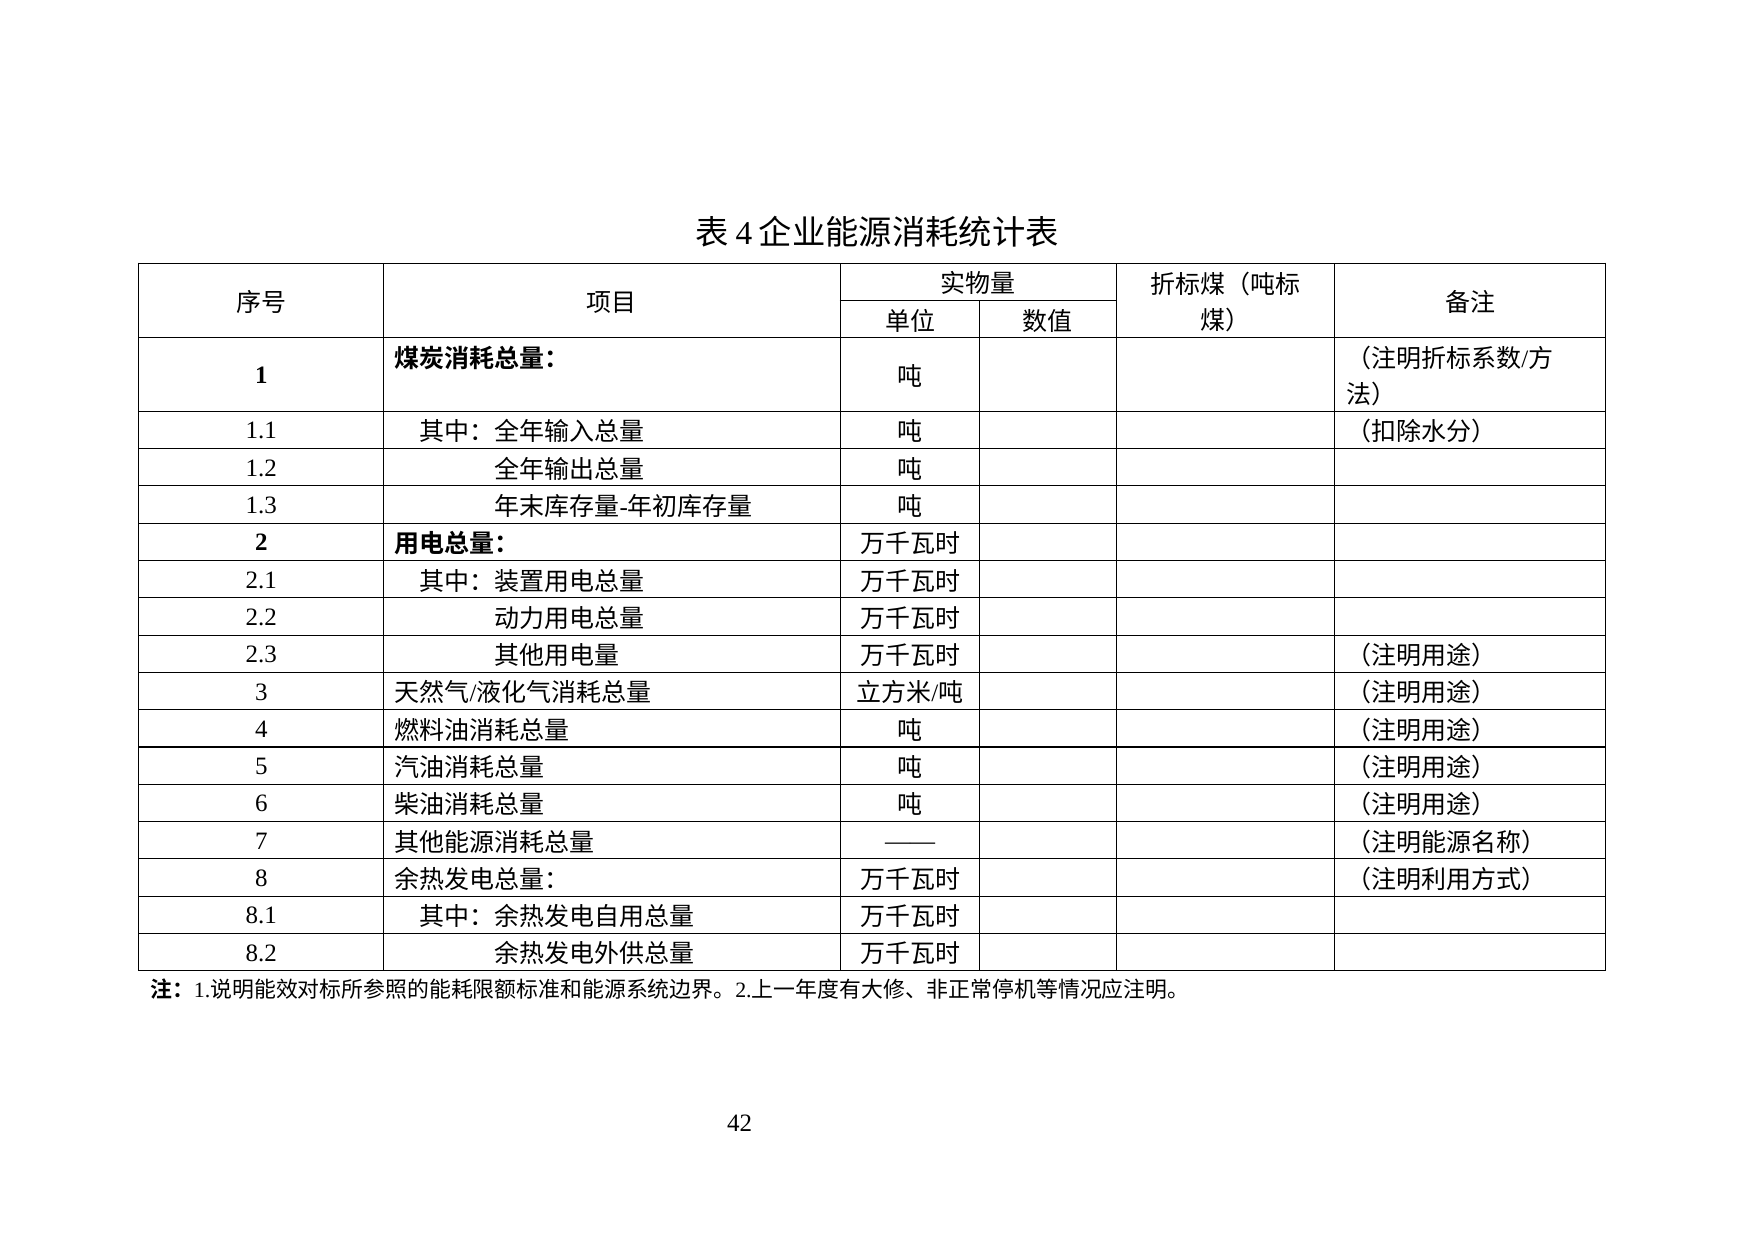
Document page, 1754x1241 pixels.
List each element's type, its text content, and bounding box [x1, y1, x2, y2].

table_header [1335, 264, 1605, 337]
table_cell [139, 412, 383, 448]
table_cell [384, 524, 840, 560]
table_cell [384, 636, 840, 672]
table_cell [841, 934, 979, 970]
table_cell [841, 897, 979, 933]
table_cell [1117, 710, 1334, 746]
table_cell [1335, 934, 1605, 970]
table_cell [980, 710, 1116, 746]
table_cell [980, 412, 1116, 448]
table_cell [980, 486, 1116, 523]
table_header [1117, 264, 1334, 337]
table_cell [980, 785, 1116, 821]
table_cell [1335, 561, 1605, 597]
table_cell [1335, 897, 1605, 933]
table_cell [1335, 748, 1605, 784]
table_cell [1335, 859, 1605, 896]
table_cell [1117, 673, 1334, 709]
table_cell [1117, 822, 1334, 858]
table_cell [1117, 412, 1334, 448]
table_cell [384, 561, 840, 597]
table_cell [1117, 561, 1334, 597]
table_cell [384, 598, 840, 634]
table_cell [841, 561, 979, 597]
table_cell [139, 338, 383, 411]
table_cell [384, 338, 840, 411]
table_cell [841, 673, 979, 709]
text 表4企业能源消耗统计表 [150, 198, 1604, 263]
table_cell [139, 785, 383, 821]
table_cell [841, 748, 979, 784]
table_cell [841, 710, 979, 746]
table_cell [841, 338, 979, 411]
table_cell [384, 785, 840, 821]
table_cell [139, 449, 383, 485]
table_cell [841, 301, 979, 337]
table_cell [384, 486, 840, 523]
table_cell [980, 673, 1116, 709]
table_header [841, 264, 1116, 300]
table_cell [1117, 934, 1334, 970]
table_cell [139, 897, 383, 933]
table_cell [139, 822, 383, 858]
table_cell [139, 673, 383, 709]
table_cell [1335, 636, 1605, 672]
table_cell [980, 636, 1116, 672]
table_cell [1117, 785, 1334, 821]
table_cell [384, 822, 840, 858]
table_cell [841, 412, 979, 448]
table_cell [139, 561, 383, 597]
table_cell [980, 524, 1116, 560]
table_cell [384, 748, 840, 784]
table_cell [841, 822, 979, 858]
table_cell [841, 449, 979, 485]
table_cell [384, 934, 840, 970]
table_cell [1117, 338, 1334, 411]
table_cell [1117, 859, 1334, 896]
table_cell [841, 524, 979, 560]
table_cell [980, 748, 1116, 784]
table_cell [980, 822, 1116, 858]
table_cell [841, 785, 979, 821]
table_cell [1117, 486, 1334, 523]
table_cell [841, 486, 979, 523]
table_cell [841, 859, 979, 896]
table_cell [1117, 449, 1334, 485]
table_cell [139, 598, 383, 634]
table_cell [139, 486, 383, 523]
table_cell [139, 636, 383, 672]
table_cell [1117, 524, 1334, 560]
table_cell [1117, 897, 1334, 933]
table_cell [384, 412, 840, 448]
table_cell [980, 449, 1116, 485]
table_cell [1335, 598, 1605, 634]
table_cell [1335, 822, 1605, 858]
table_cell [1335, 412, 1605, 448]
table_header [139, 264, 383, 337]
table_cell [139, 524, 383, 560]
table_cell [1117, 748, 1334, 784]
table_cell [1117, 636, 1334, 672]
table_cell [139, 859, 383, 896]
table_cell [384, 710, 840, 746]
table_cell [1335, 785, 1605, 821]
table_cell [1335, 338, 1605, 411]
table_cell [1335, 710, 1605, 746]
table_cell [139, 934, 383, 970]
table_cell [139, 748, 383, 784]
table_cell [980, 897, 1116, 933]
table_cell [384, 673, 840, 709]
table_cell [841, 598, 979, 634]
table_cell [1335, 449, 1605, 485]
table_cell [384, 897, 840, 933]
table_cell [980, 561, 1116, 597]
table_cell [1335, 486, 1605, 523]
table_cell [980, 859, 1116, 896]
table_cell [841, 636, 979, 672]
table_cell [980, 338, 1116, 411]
text 注：1.说明能效对标所参照的能耗限额标准和能源系统边界。2.上一年度有大修、非正常停机等情况应注明。 [150, 971, 1604, 1004]
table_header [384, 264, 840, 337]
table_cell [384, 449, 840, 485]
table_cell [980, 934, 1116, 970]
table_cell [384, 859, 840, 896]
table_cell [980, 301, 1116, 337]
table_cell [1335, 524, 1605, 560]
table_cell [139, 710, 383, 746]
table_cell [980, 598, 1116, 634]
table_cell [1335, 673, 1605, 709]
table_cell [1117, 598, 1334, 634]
